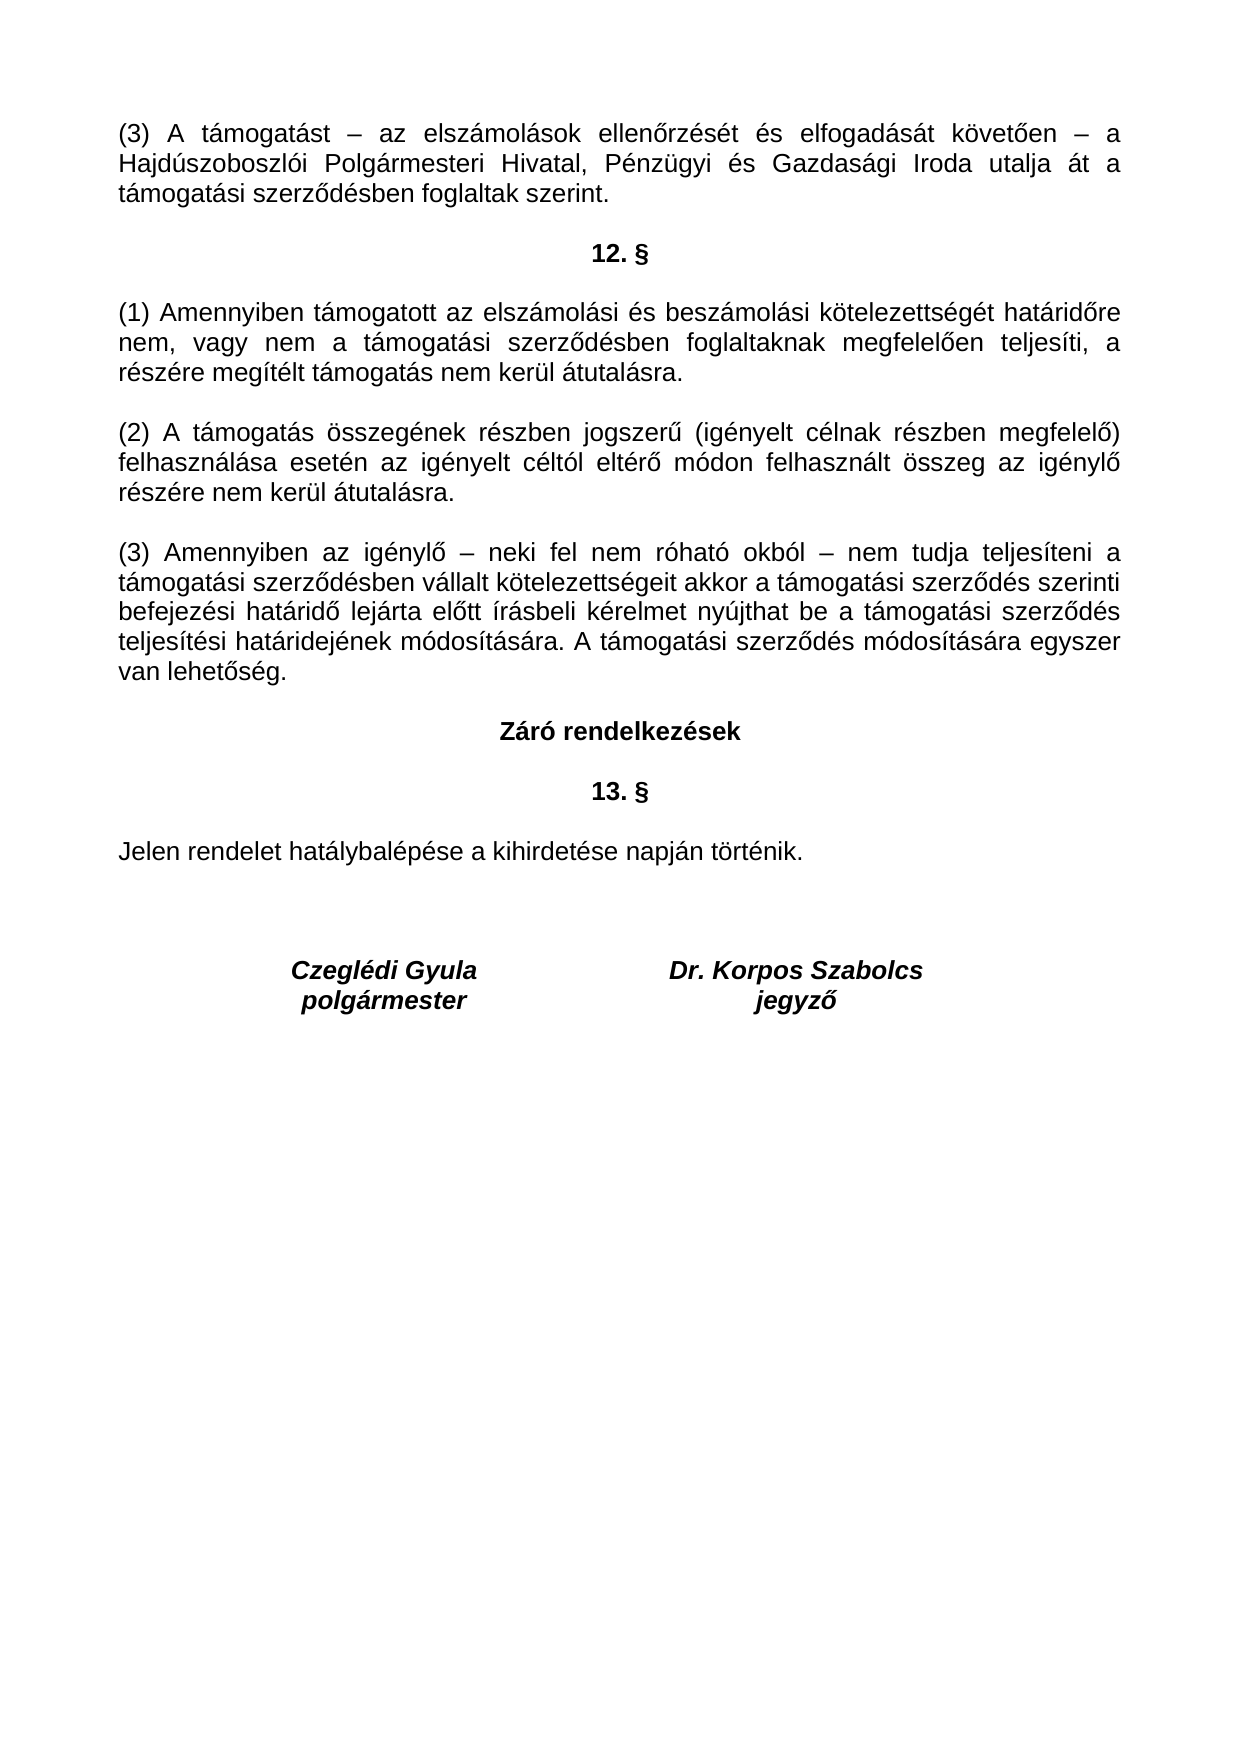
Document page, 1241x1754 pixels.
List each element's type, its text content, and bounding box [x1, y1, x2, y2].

text (1) Amennyiben támogatott az elszámolási és beszámolási kötelezettségét határidőre nem, vagy nem a támogatási szerződésben foglaltaknak megfelelően teljesíti, a részére megítélt támogatás nem kerül átutalásra. [118, 297, 1122, 387]
text Czeglédi Gyula Dr. Korpos Szabolcs [118, 955, 1122, 985]
text 12. § [118, 238, 1122, 268]
text (2) A támogatás összegének részben jogszerű (igényelt célnak részben megfelelő) felhasználása esetén az igényelt céltól eltérő módon felhasznált összeg az igénylő részére nem kerül átutalásra. [118, 417, 1122, 507]
text polgármester jegyző [118, 985, 1122, 1015]
text 13. § [118, 776, 1122, 806]
text Záró rendelkezések [118, 716, 1122, 746]
text (3) Amennyiben az igénylő – neki fel nem róható okból – nem tudja teljesíteni a támogatási szerződésben vállalt kötelezettségeit akkor a támogatási szerződés szerinti befejezési határidő lejárta előtt írásbeli kérelmet nyújthat be a támogatási szerződés teljesítési határidejének módosítására. A támogatási szerződés módosítására egyszer van lehetőség. [118, 537, 1122, 686]
text (3) A támogatást – az elszámolások ellenőrzését és elfogadását követően – a Hajdúszoboszlói Polgármesteri Hivatal, Pénzügyi és Gazdasági Iroda utalja át a támogatási szerződésben foglaltak szerint. [118, 118, 1122, 208]
text Jelen rendelet hatálybalépése a kihirdetése napján történik. [118, 836, 1122, 866]
